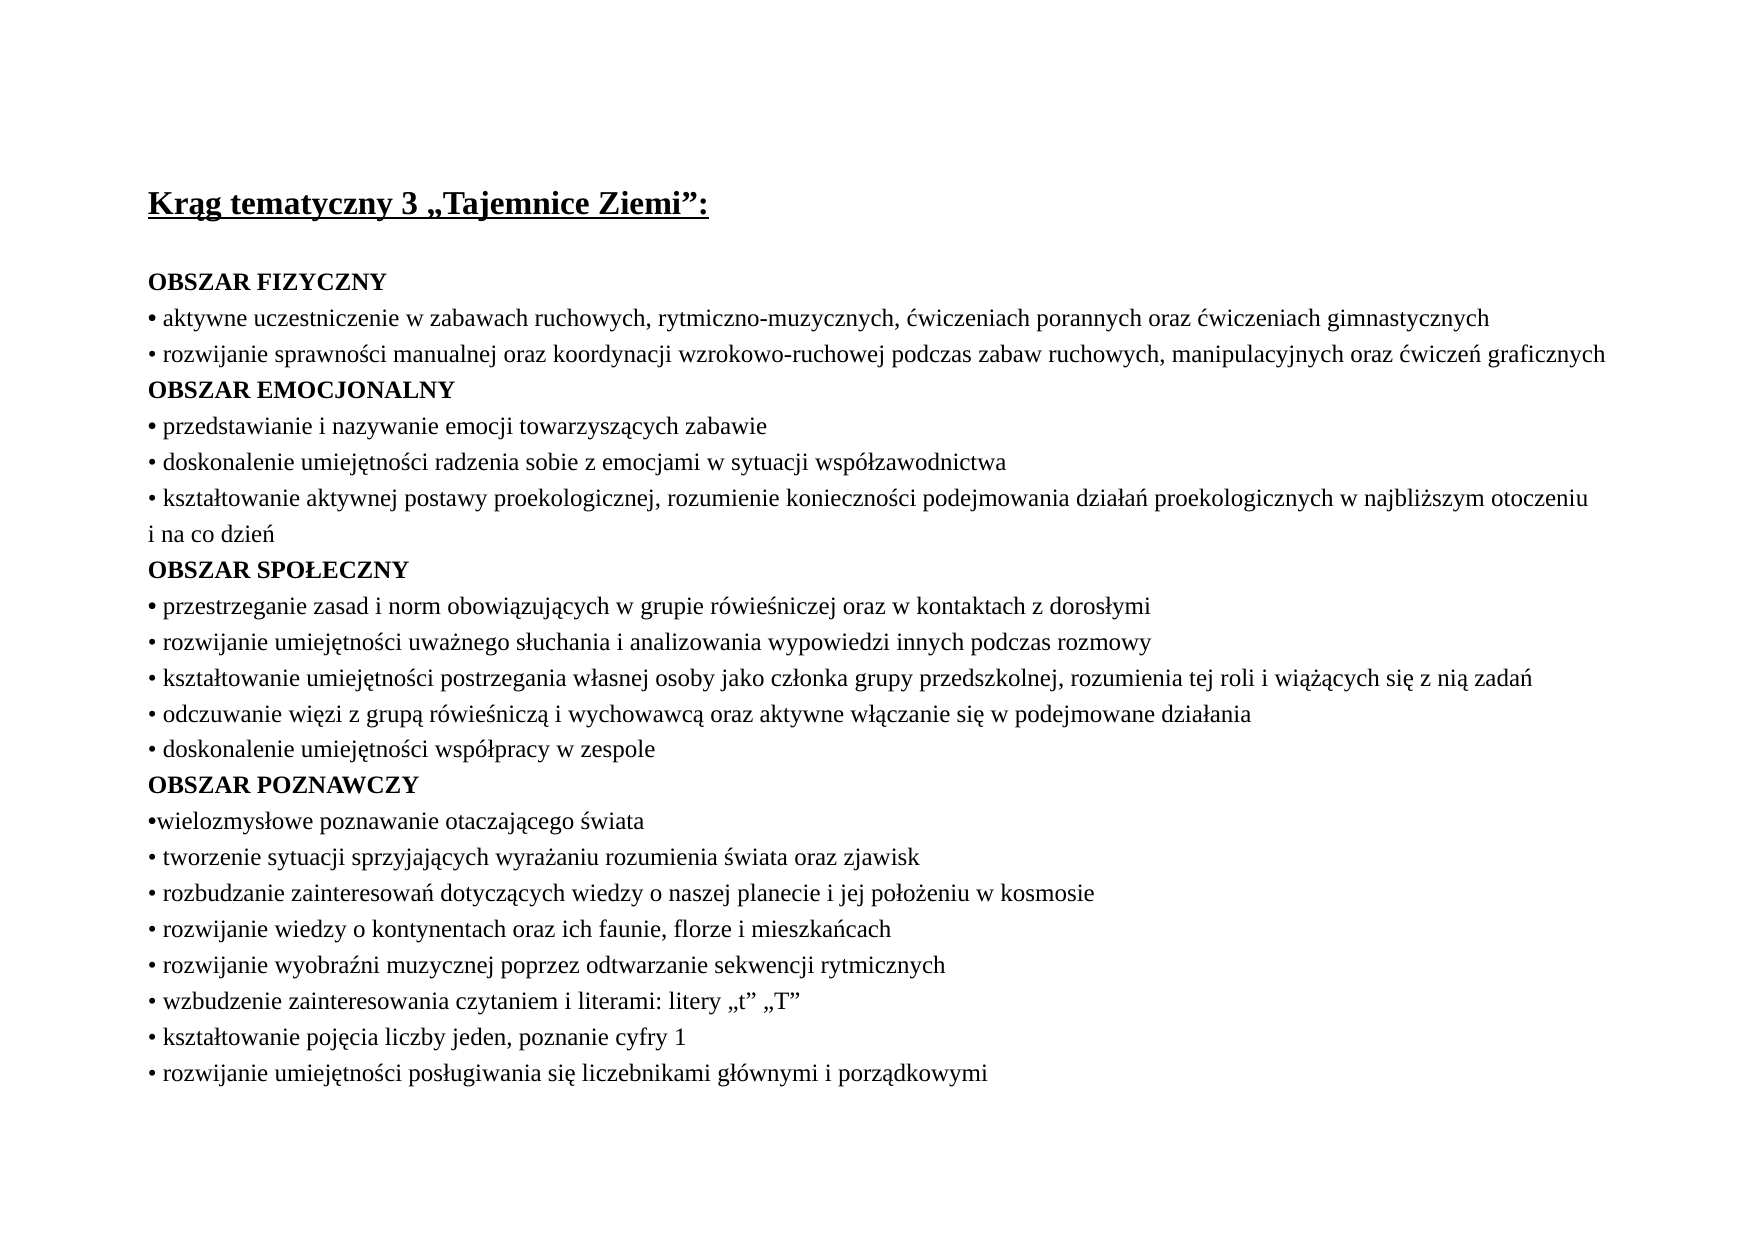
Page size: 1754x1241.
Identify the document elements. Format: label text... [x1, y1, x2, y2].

text • aktywne uczestniczenie w zabawach ruchowych, rytmiczno-muzycznych, ćwiczeniach porannych oraz ćwiczeniach gimnastycznych [148, 303, 1606, 332]
text • odczuwanie więzi z grupą rówieśniczą i wychowawcą oraz aktywne włączanie się w podejmowane działania [148, 699, 1606, 727]
text • kształtowanie pojęcia liczby jeden, poznanie cyfry 1 [148, 1022, 1606, 1051]
text • przestrzeganie zasad i norm obowiązujących w grupie rówieśniczej oraz w kontaktach z dorosłymi [148, 591, 1606, 619]
text • wzbudzenie zainteresowania czytaniem i literami: litery „t” „T” [148, 986, 1606, 1015]
text Krąg tematyczny 3 „Tajemnice Ziemi”: [148, 183, 1606, 222]
text OBSZAR POZNAWCZY [148, 771, 1606, 799]
text • rozwijanie umiejętności posługiwania się liczebnikami głównymi i porządkowymi [148, 1058, 1606, 1087]
text • rozwijanie wyobraźni muzycznej poprzez odtwarzanie sekwencji rytmicznych [148, 950, 1606, 979]
text •wielozmysłowe poznawanie otaczającego świata [148, 806, 1606, 835]
text • przedstawianie i nazywanie emocji towarzyszących zabawie [148, 411, 1606, 440]
text • tworzenie sytuacji sprzyjających wyrażaniu rozumienia świata oraz zjawisk [148, 842, 1606, 871]
text OBSZAR EMOCJONALNY [148, 375, 1606, 404]
text • doskonalenie umiejętności radzenia sobie z emocjami w sytuacji współzawodnictwa [148, 447, 1606, 476]
text • rozwijanie umiejętności uważnego słuchania i analizowania wypowiedzi innych podczas rozmowy [148, 627, 1606, 656]
text • rozwijanie wiedzy o kontynentach oraz ich faunie, florze i mieszkańcach [148, 914, 1606, 943]
text OBSZAR SPOŁECZNY [148, 555, 1606, 584]
text • rozbudzanie zainteresowań dotyczących wiedzy o naszej planecie i jej położeniu w kosmosie [148, 878, 1606, 907]
text • kształtowanie umiejętności postrzegania własnej osoby jako członka grupy przedszkolnej, rozumienia tej roli i wiążących się z nią zadań [148, 663, 1606, 691]
text OBSZAR FIZYCZNY [148, 267, 1606, 296]
text • doskonalenie umiejętności współpracy w zespole [148, 734, 1606, 763]
text • rozwijanie sprawności manualnej oraz koordynacji wzrokowo-ruchowej podczas zabaw ruchowych, manipulacyjnych oraz ćwiczeń graficznych [148, 339, 1606, 368]
text • kształtowanie aktywnej postawy proekologicznej, rozumienie konieczności podejmowania działań proekologicznych w najbliższym otoczeniu i na co dzień [148, 483, 1606, 548]
